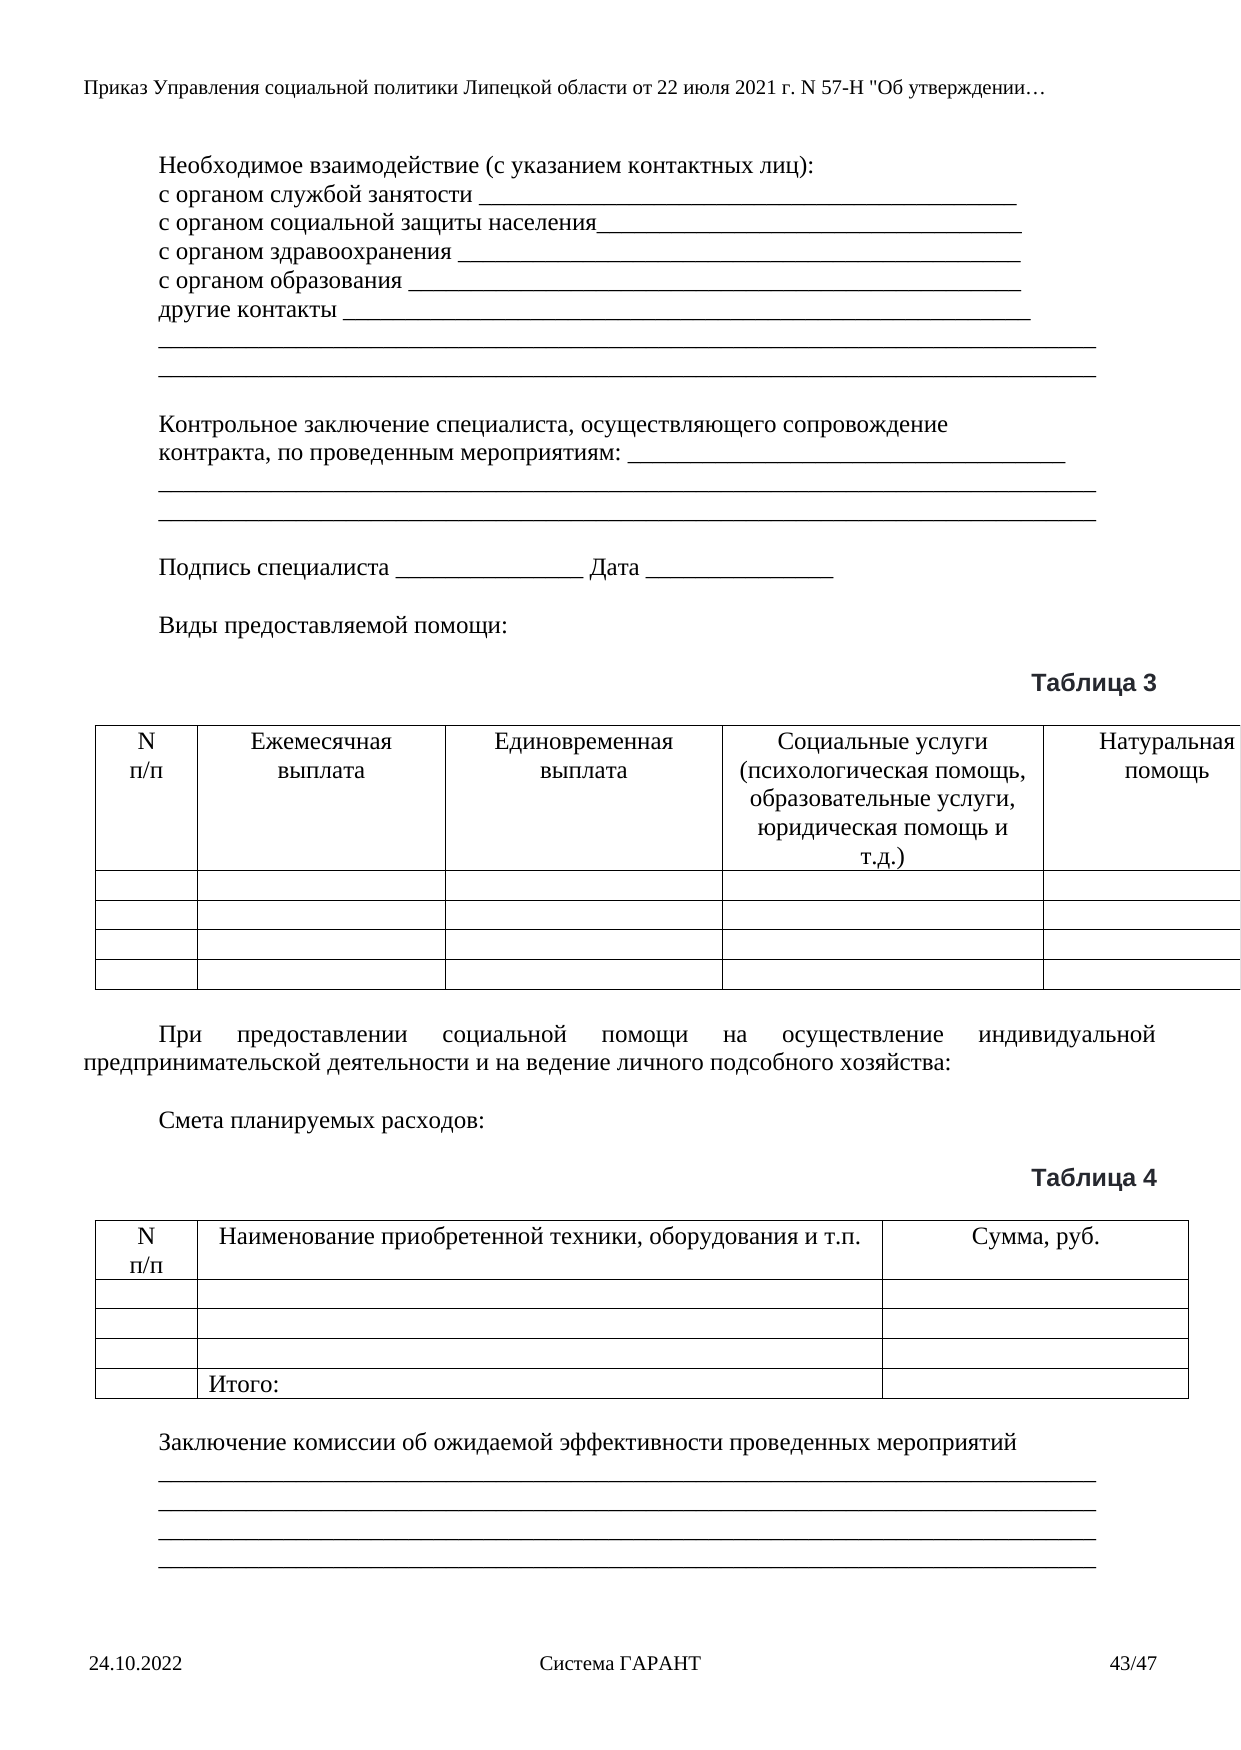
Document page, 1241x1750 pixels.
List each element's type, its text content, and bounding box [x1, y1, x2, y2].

text ___________________________________________________________________________ [83, 1514, 1157, 1542]
table_cell [723, 930, 1043, 959]
table_cell [96, 1280, 197, 1308]
table_header Единовременная выплата [446, 726, 722, 870]
table_cell [883, 1309, 1188, 1338]
text Таблица 3 [83, 667, 1157, 696]
text другие контакты _______________________________________________________ [83, 294, 1157, 322]
table_cell [1044, 901, 1240, 929]
table_cell [96, 1339, 197, 1368]
table_cell [883, 1280, 1188, 1308]
table_cell [96, 871, 197, 899]
table_cell [883, 1339, 1188, 1368]
table_cell [198, 930, 445, 959]
table_cell [1044, 930, 1240, 959]
table_cell [198, 960, 445, 989]
table_cell [446, 871, 722, 899]
text Подпись специалиста _______________ Дата _______________ [83, 552, 1157, 581]
table_cell [446, 960, 722, 989]
text ___________________________________________________________________________ [83, 466, 1157, 495]
text Контрольное заключение специалиста, осуществляющего сопровождение [83, 409, 1157, 437]
table_cell [1044, 960, 1240, 989]
table_cell [723, 960, 1043, 989]
table_header N п/п [96, 726, 197, 870]
table_cell [883, 1369, 1188, 1398]
table_header Социальные услуги (психологическая помощь, образовательные услуги, юридическая помощь и т.д.) [723, 726, 1043, 870]
text ___________________________________________________________________________ [83, 322, 1157, 351]
table_cell [446, 901, 722, 929]
table_cell [96, 1369, 197, 1398]
table_cell [96, 1309, 197, 1338]
text с органом социальной защиты населения__________________________________ [83, 207, 1157, 236]
text с органом службой занятости ___________________________________________ [83, 179, 1157, 207]
text ___________________________________________________________________________ [83, 1542, 1157, 1571]
table_header Наименование приобретенной техники, оборудования и т.п. [198, 1221, 882, 1278]
text с органом образования _________________________________________________ [83, 265, 1157, 294]
text ___________________________________________________________________________ [83, 1456, 1157, 1485]
table_cell [198, 871, 445, 899]
table_header Натуральная помощь [1044, 726, 1240, 870]
text Необходимое взаимодействие (с указанием контактных лиц): [83, 150, 1157, 179]
text ___________________________________________________________________________ [83, 495, 1157, 524]
text с органом здравоохранения _____________________________________________ [83, 236, 1157, 265]
text Виды предоставляемой помощи: [83, 610, 1157, 639]
table_cell [198, 901, 445, 929]
table_header N п/п [96, 1221, 197, 1278]
table_cell [198, 1280, 882, 1308]
text Таблица 4 [83, 1162, 1157, 1191]
table_cell [96, 930, 197, 959]
text Заключение комиссии об ожидаемой эффективности проведенных мероприятий [83, 1427, 1157, 1456]
table_cell [723, 871, 1043, 899]
table_cell [96, 960, 197, 989]
table_cell [1044, 871, 1240, 899]
text При предоставлении социальной помощи на осуществление индивидуальной предпринимательской деятельности и на ведение личного подсобного хозяйства: [83, 1019, 1157, 1076]
table_cell Итого: [198, 1369, 882, 1398]
table_header Сумма, руб. [883, 1221, 1188, 1278]
table_cell [198, 1339, 882, 1368]
table_header Ежемесячная выплата [198, 726, 445, 870]
text ___________________________________________________________________________ [83, 351, 1157, 380]
text Смета планируемых расходов: [83, 1105, 1157, 1134]
text ___________________________________________________________________________ [83, 1485, 1157, 1514]
text контракта, по проведенным мероприятиям: ___________________________________ [83, 437, 1157, 466]
table_cell [723, 901, 1043, 929]
table_cell [198, 1309, 882, 1338]
table_cell [446, 930, 722, 959]
table_cell [96, 901, 197, 929]
